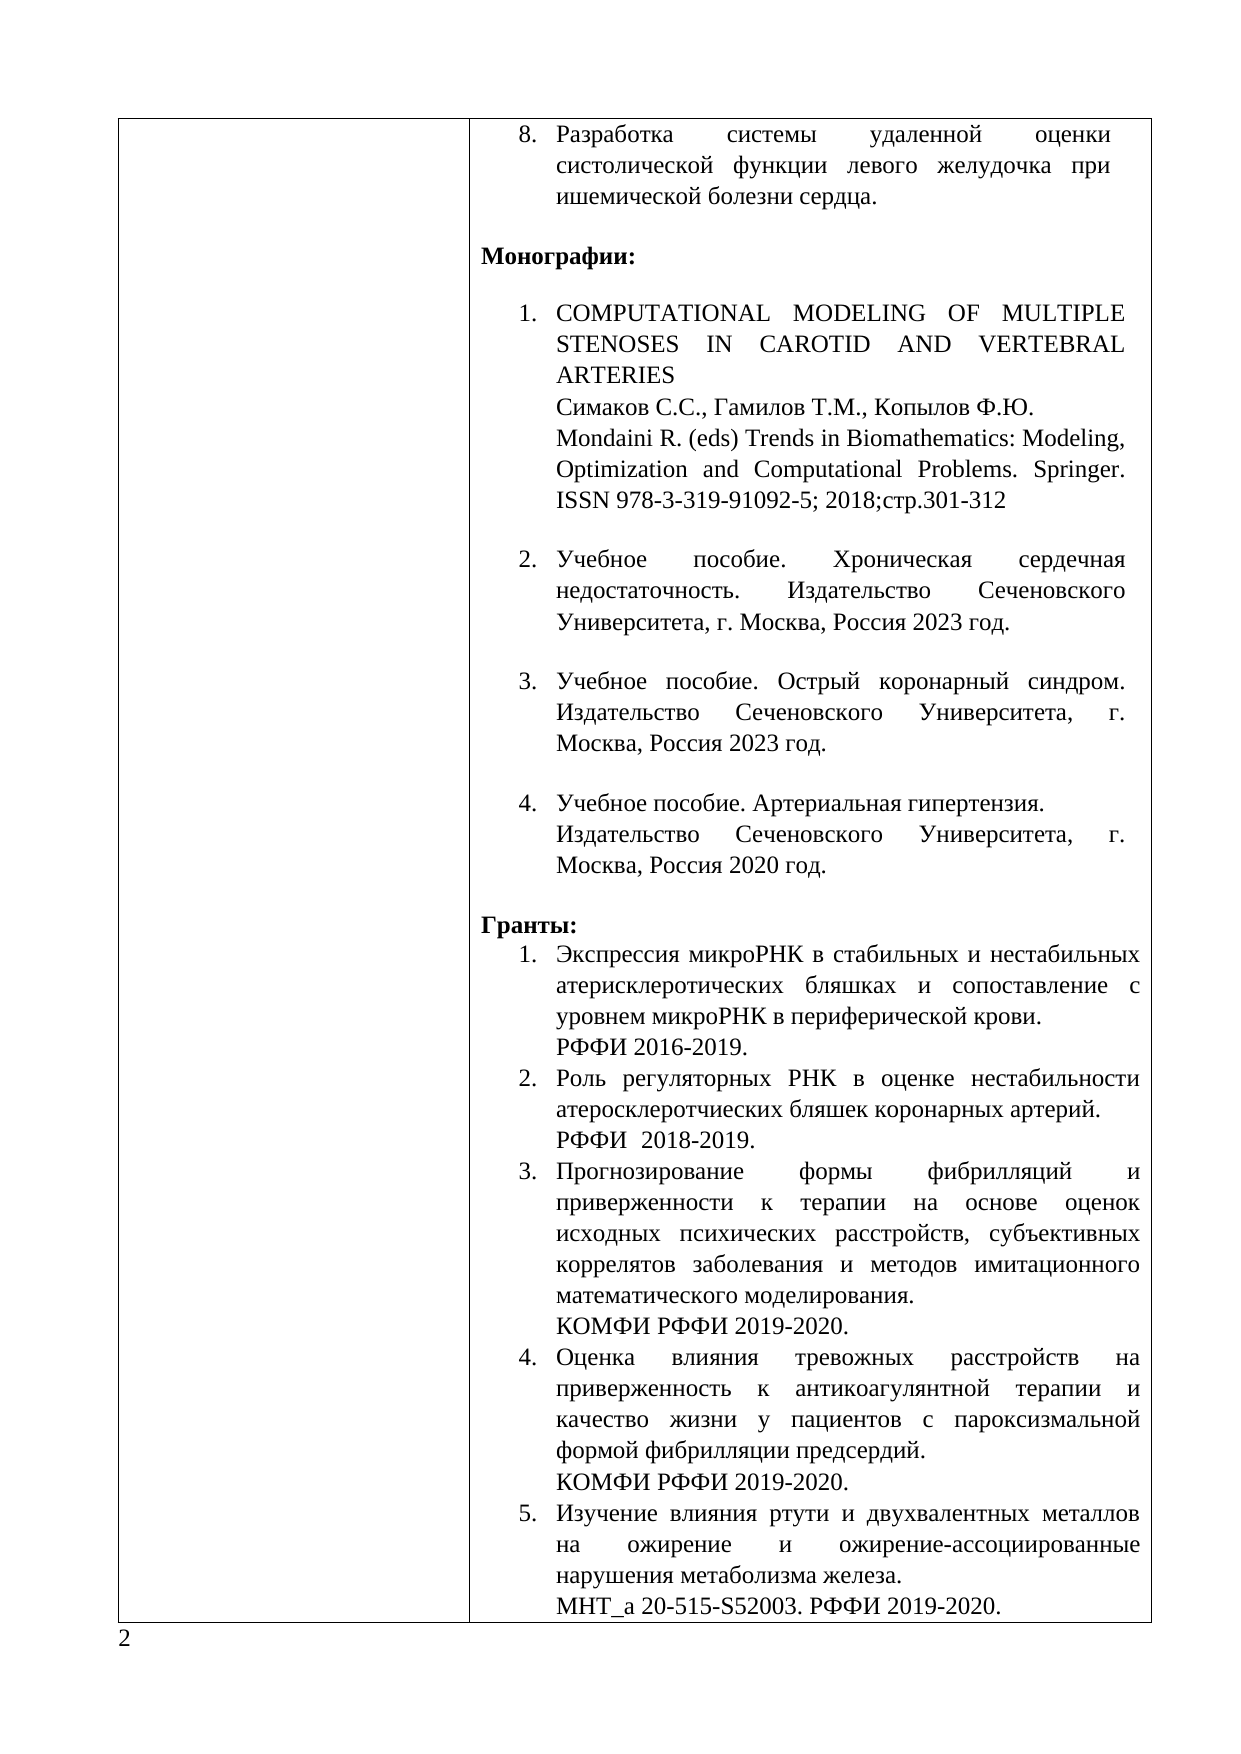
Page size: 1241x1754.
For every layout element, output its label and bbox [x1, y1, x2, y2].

table_cell [119, 119, 469, 1622]
table_cell [470, 119, 1151, 1622]
